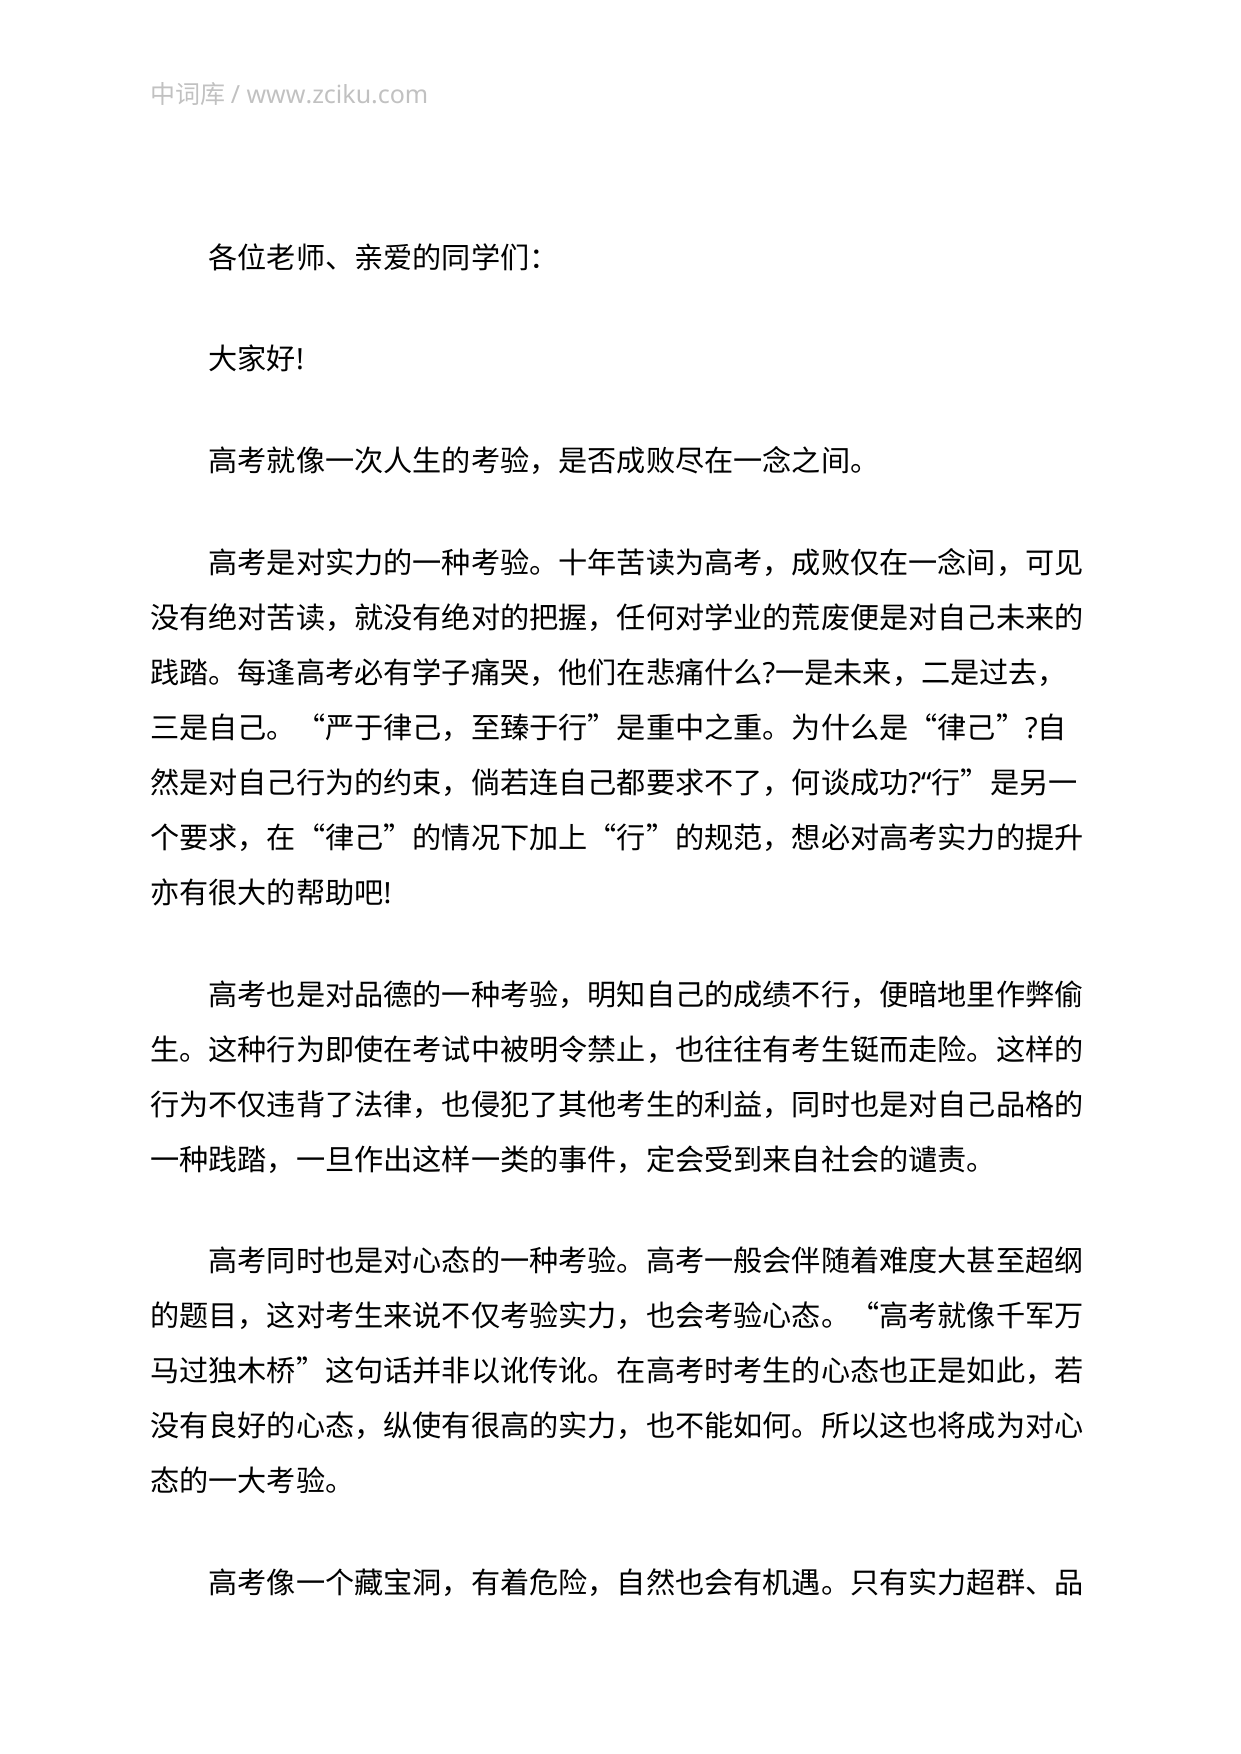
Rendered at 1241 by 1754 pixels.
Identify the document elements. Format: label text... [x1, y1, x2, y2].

text 各位老师、亲爱的同学们： [150, 234, 1090, 276]
text 高考就像一次人生的考验，是否成败尽在一念之间。 [150, 438, 1090, 480]
text 大家好! [150, 336, 1090, 378]
text 高考是对实力的一种考验。十年苦读为高考，成败仅在一念间，可见没有绝对苦读，就没有绝对的把握，任何对学业的荒废便是对自己未来的践踏。每逢高考必有学子痛哭，他们在悲痛什么?一是未来，二是过去，三是自己。“严于律己，至臻于行”是重中之重。为什么是“律己”?自然是对自己行为的约束，倘若连自己都要求不了，何谈成功?“行”是另一个要求，在“律己”的情况下加上“行”的规范，想必对高考实力的提升亦有很大的帮助吧! [150, 540, 1090, 912]
text 高考也是对品德的一种考验，明知自己的成绩不行，便暗地里作弊偷生。这种行为即使在考试中被明令禁止，也往往有考生铤而走险。这样的行为不仅违背了法律，也侵犯了其他考生的利益，同时也是对自己品格的一种践踏，一旦作出这样一类的事件，定会受到来自社会的谴责。 [150, 971, 1090, 1178]
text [150, 1559, 1090, 1601]
text 高考同时也是对心态的一种考验。高考一般会伴随着难度大甚至超纲的题目，这对考生来说不仅考验实力，也会考验心态。“高考就像千军万马过独木桥”这句话并非以讹传讹。在高考时考生的心态也正是如此，若没有良好的心态，纵使有很高的实力，也不能如何。所以这也将成为对心态的一大考验。 [150, 1238, 1090, 1500]
